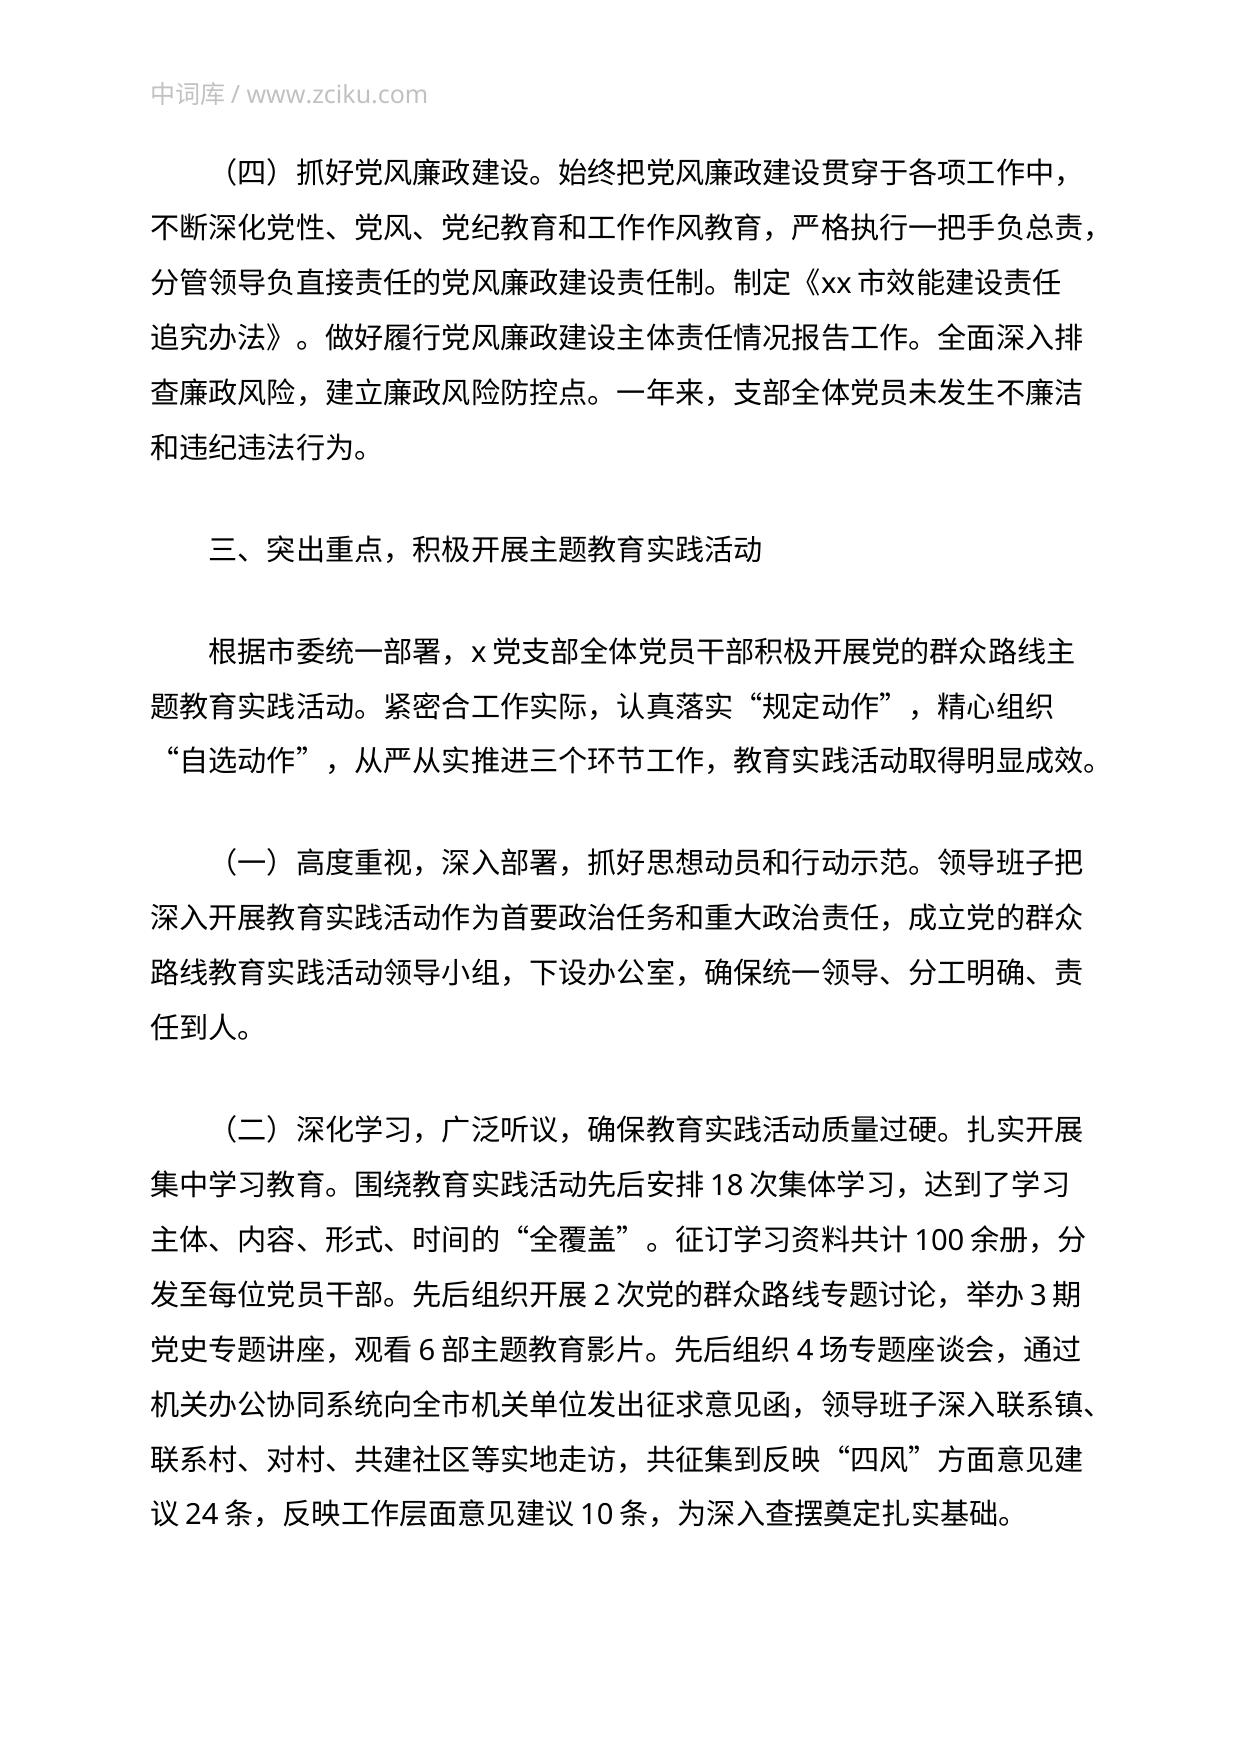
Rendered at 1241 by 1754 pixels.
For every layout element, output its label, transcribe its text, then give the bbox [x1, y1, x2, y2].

text 三、突出重点，积极开展主题教育实践活动 [150, 526, 1090, 569]
text （四）抓好党风廉政建设。始终把党风廉政建设贯穿于各项工作中，不断深化党性、党风、党纪教育和工作作风教育，严格执行一把手负总责，分管领导负直接责任的党风廉政建设责任制。制定《xx市效能建设责任追究办法》。做好履行党风廉政建设主体责任情况报告工作。全面深入排查廉政风险，建立廉政风险防控点。一年来，支部全体党员未发生不廉洁和违纪违法行为。 [150, 150, 1090, 467]
text （一）高度重视，深入部署，抓好思想动员和行动示范。领导班子把深入开展教育实践活动作为首要政治任务和重大政治责任，成立党的群众路线教育实践活动领导小组，下设办公室，确保统一领导、分工明确、责任到人。 [150, 840, 1090, 1047]
text （二）深化学习，广泛听议，确保教育实践活动质量过硬。扎实开展集中学习教育。围绕教育实践活动先后安排18次集体学习，达到了学习主体、内容、形式、时间的“全覆盖”。征订学习资料共计100余册，分发至每位党员干部。先后组织开展2次党的群众路线专题讨论，举办3期党史专题讲座，观看6部主题教育影片。先后组织4场专题座谈会，通过机关办公协同系统向全市机关单位发出征求意见函，领导班子深入联系镇、联系村、对村、共建社区等实地走访，共征集到反映“四风”方面意见建议24条，反映工作层面意见建议10条，为深入查摆奠定扎实基础。 [150, 1106, 1090, 1533]
text 根据市委统一部署，x党支部全体党员干部积极开展党的群众路线主题教育实践活动。紧密合工作实际，认真落实“规定动作”，精心组织“自选动作”，从严从实推进三个环节工作，教育实践活动取得明显成效。 [150, 628, 1090, 780]
